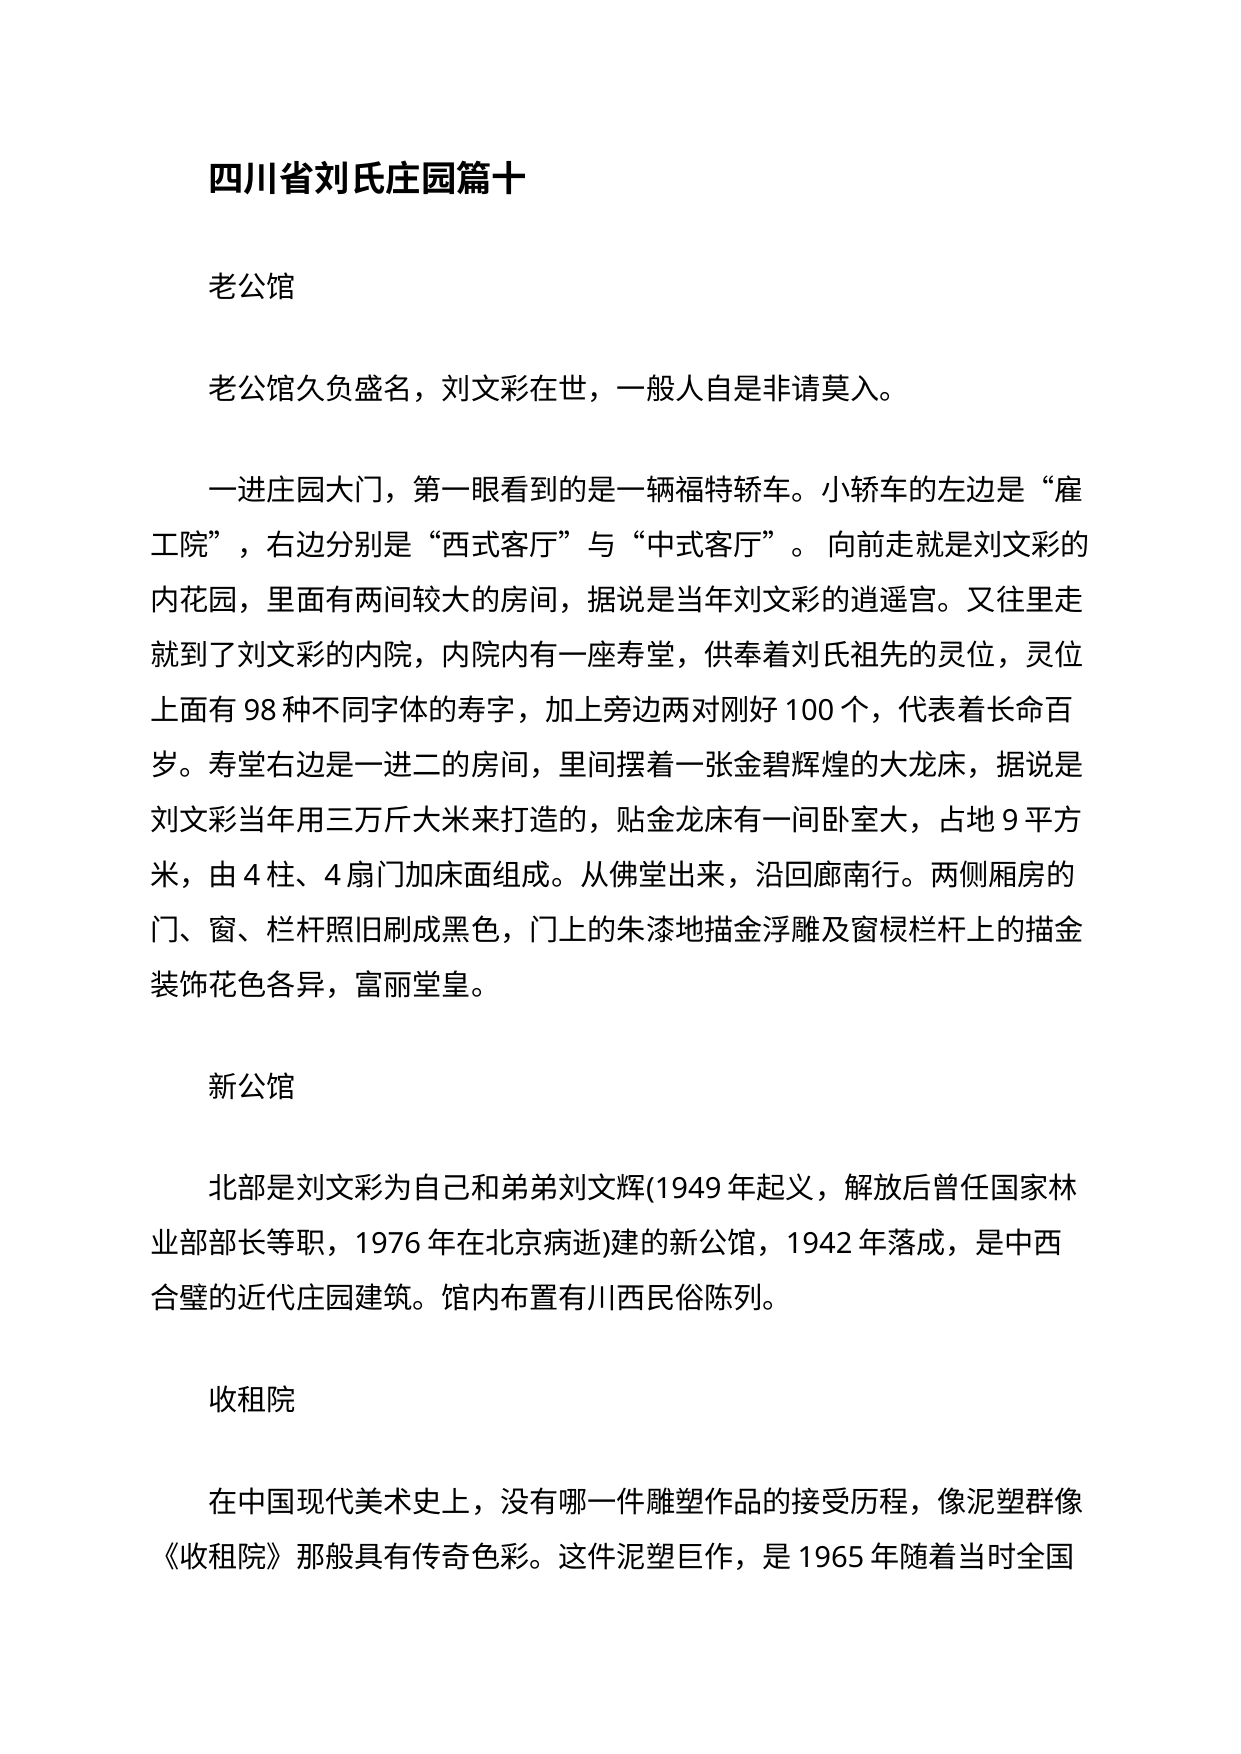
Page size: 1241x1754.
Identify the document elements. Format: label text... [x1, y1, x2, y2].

text 老公馆 [150, 263, 1090, 306]
text 收租院 [150, 1377, 1090, 1419]
text 老公馆久负盛名，刘文彩在世，一般人自是非请莫入。 [150, 365, 1090, 407]
text 一进庄园大门，第一眼看到的是一辆福特轿车。小轿车的左边是“雇工院”，右边分别是“西式客厅”与“中式客厅”。 向前走就是刘文彩的内花园，里面有两间较大的房间，据说是当年刘文彩的逍遥宫。又往里走就到了刘文彩的内院，内院内有一座寿堂，供奉着刘氏祖先的灵位，灵位上面有98种不同字体的寿字，加上旁边两对刚好100个，代表着长命百岁。寿堂右边是一进二的房间，里间摆着一张金碧辉煌的大龙床，据说是刘文彩当年用三万斤大米来打造的，贴金龙床有一间卧室大，占地9平方米，由4柱、4扇门加床面组成。从佛堂出来，沿回廊南行。两侧厢房的门、窗、栏杆照旧刷成黑色，门上的朱漆地描金浮雕及窗棂栏杆上的描金装饰花色各异，富丽堂皇。 [150, 467, 1090, 1004]
text 新公馆 [150, 1063, 1090, 1105]
text 四川省刘氏庄园篇十 [150, 150, 1090, 201]
text 北部是刘文彩为自己和弟弟刘文辉(1949年起义，解放后曾任国家林业部部长等职，1976年在北京病逝)建的新公馆，1942年落成，是中西合璧的近代庄园建筑。馆内布置有川西民俗陈列。 [150, 1165, 1090, 1317]
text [150, 1478, 1090, 1576]
